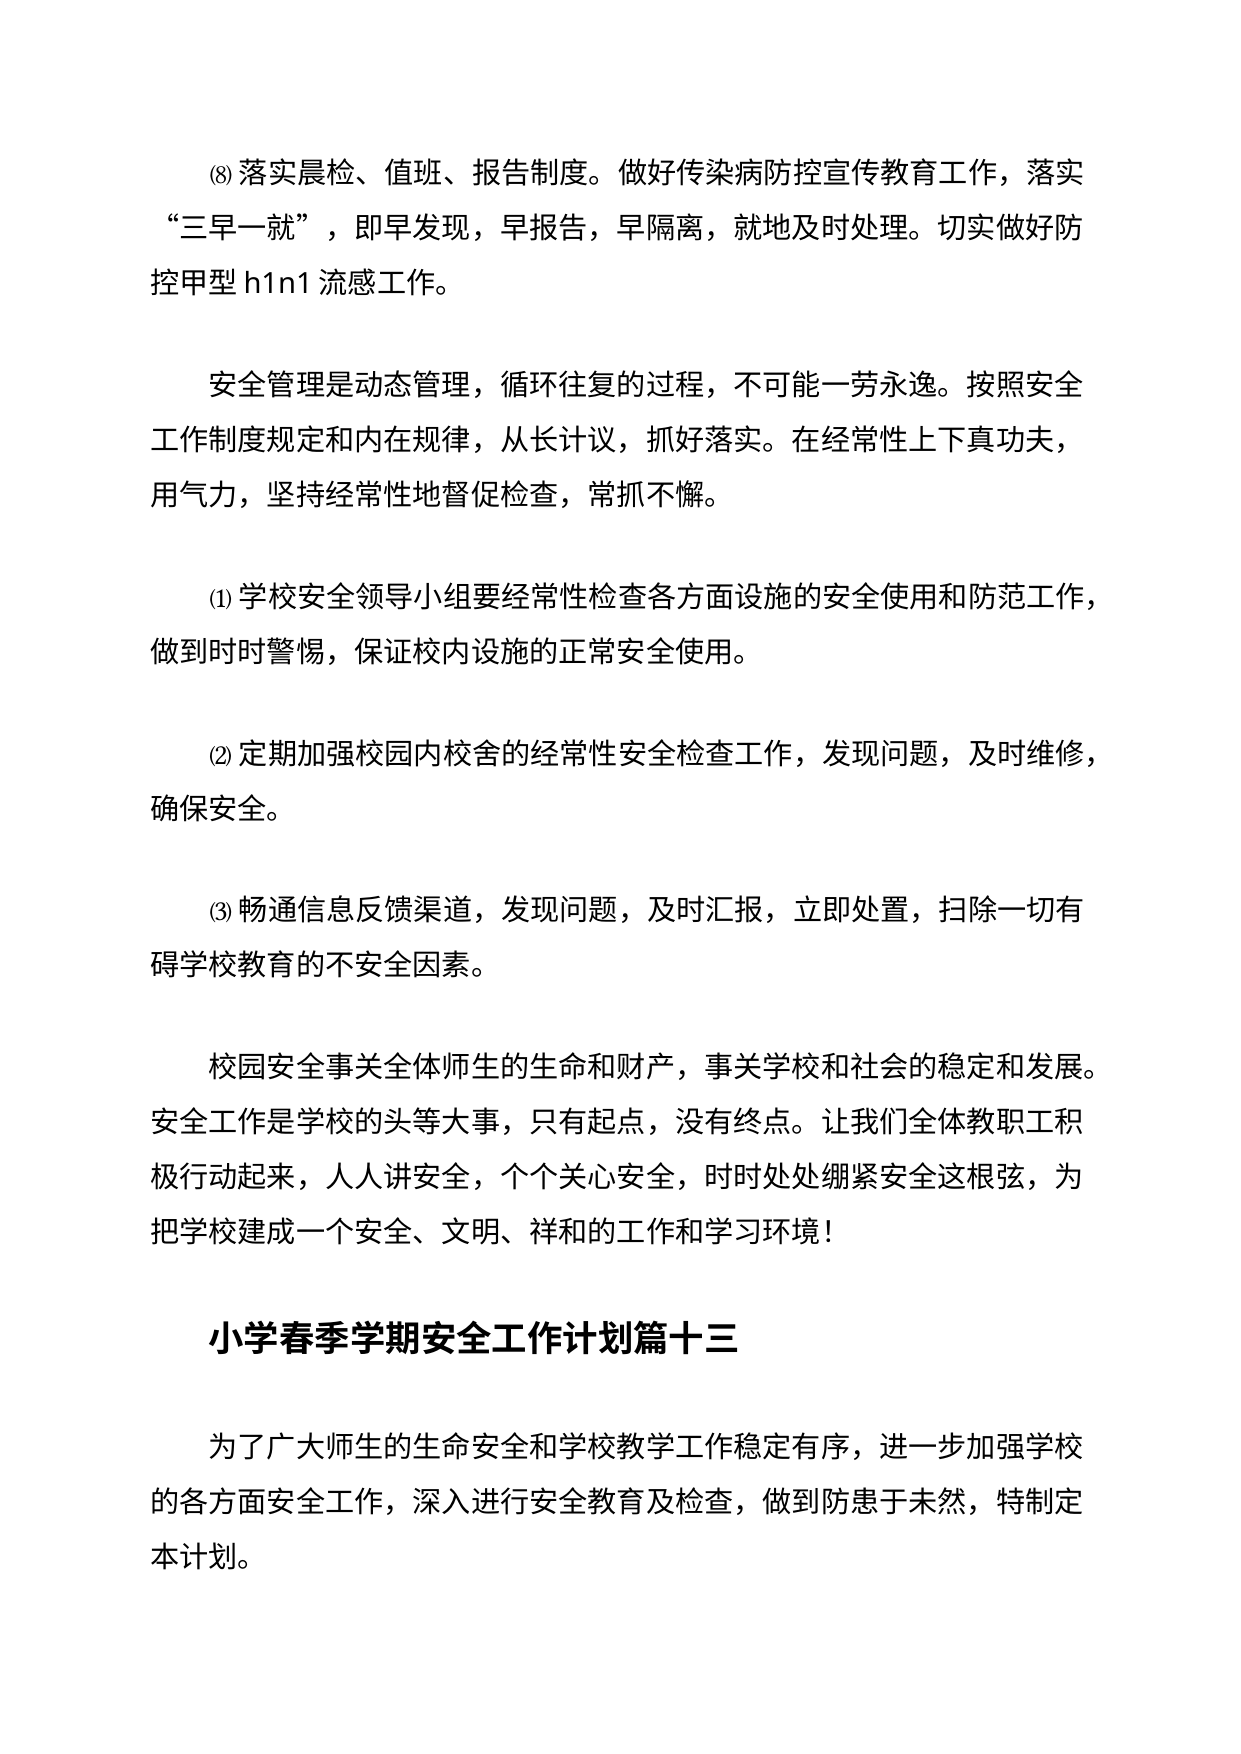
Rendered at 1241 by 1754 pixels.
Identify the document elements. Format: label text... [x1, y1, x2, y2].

text ⑻落实晨检、值班、报告制度。做好传染病防控宣传教育工作，落实“三早一就”，即早发现，早报告，早隔离，就地及时处理。切实做好防控甲型h1n1流感工作。 [150, 150, 1090, 302]
text ⑴学校安全领导小组要经常性检查各方面设施的安全使用和防范工作，做到时时警惕，保证校内设施的正常安全使用。 [150, 573, 1090, 671]
text ⑵定期加强校园内校舍的经常性安全检查工作，发现问题，及时维修，确保安全。 [150, 730, 1090, 827]
text 安全管理是动态管理，循环往复的过程，不可能一劳永逸。按照安全工作制度规定和内在规律，从长计议，抓好落实。在经常性上下真功夫，用气力，坚持经常性地督促检查，常抓不懈。 [150, 362, 1090, 514]
text 校园安全事关全体师生的生命和财产，事关学校和社会的稳定和发展。安全工作是学校的头等大事，只有起点，没有终点。让我们全体教职工积极行动起来，人人讲安全，个个关心安全，时时处处绷紧安全这根弦，为把学校建成一个安全、文明、祥和的工作和学习环境！ [150, 1044, 1090, 1251]
text ⑶畅通信息反馈渠道，发现问题，及时汇报，立即处置，扫除一切有碍学校教育的不安全因素。 [150, 887, 1090, 984]
text 小学春季学期安全工作计划篇十三 [150, 1310, 1090, 1361]
text 为了广大师生的生命安全和学校教学工作稳定有序，进一步加强学校的各方面安全工作，深入进行安全教育及检查，做到防患于未然，特制定本计划。 [150, 1424, 1090, 1576]
